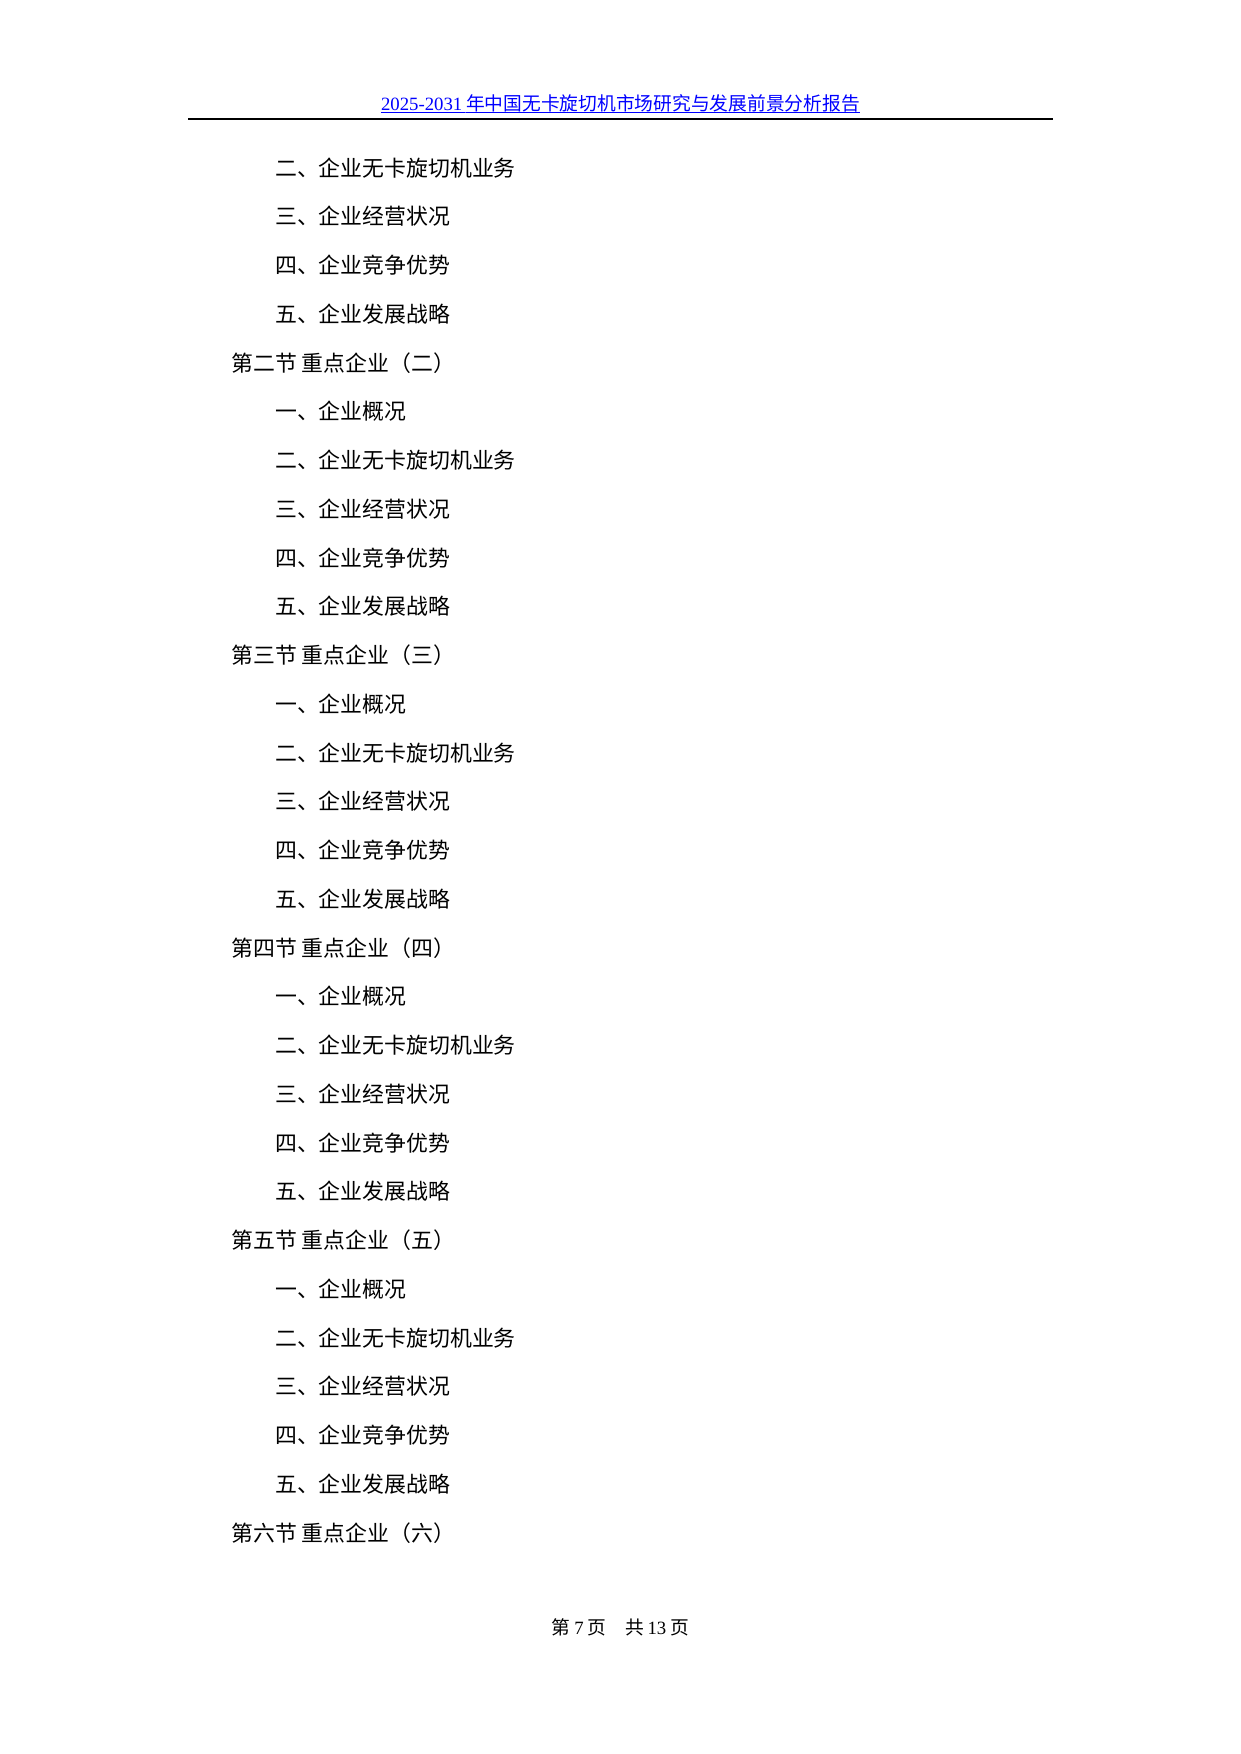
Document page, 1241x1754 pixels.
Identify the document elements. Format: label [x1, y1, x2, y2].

text [187, 150, 1053, 1548]
